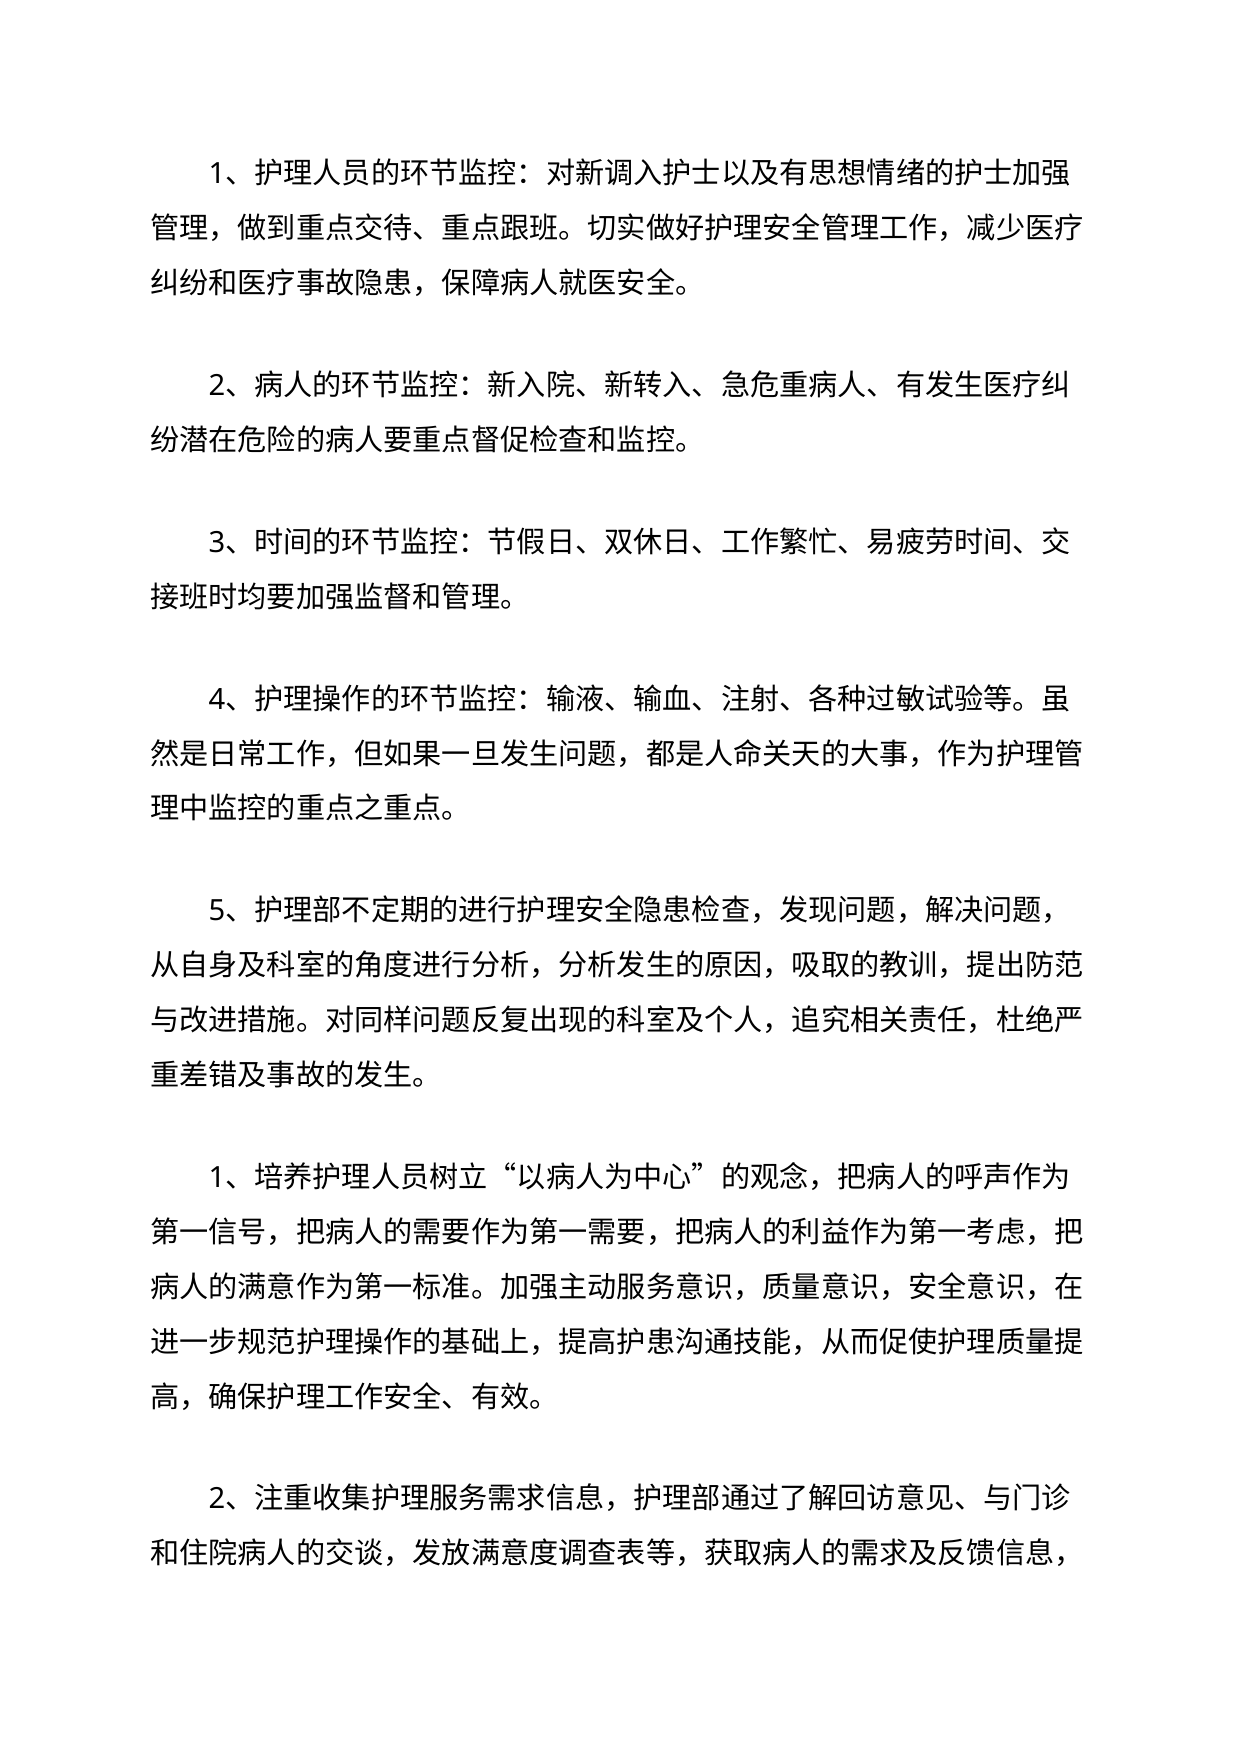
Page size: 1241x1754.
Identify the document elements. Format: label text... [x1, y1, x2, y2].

text 3、时间的环节监控：节假日、双休日、工作繁忙、易疲劳时间、交接班时均要加强监督和管理。 [150, 518, 1090, 616]
text 2、病人的环节监控：新入院、新转入、急危重病人、有发生医疗纠纷潜在危险的病人要重点督促检查和监控。 [150, 362, 1090, 459]
text 1、培养护理人员树立“以病人为中心”的观念，把病人的呼声作为第一信号，把病人的需要作为第一需要，把病人的利益作为第一考虑，把病人的满意作为第一标准。加强主动服务意识，质量意识，安全意识，在进一步规范护理操作的基础上，提高护患沟通技能，从而促使护理质量提高，确保护理工作安全、有效。 [150, 1153, 1090, 1415]
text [150, 1475, 1090, 1572]
text 4、护理操作的环节监控：输液、输血、注射、各种过敏试验等。虽然是日常工作，但如果一旦发生问题，都是人命关天的大事，作为护理管理中监控的重点之重点。 [150, 675, 1090, 827]
text 1、护理人员的环节监控：对新调入护士以及有思想情绪的护士加强管理，做到重点交待、重点跟班。切实做好护理安全管理工作，减少医疗纠纷和医疗事故隐患，保障病人就医安全。 [150, 150, 1090, 302]
text 5、护理部不定期的进行护理安全隐患检查，发现问题，解决问题，从自身及科室的角度进行分析，分析发生的原因，吸取的教训，提出防范与改进措施。对同样问题反复出现的科室及个人，追究相关责任，杜绝严重差错及事故的发生。 [150, 887, 1090, 1094]
